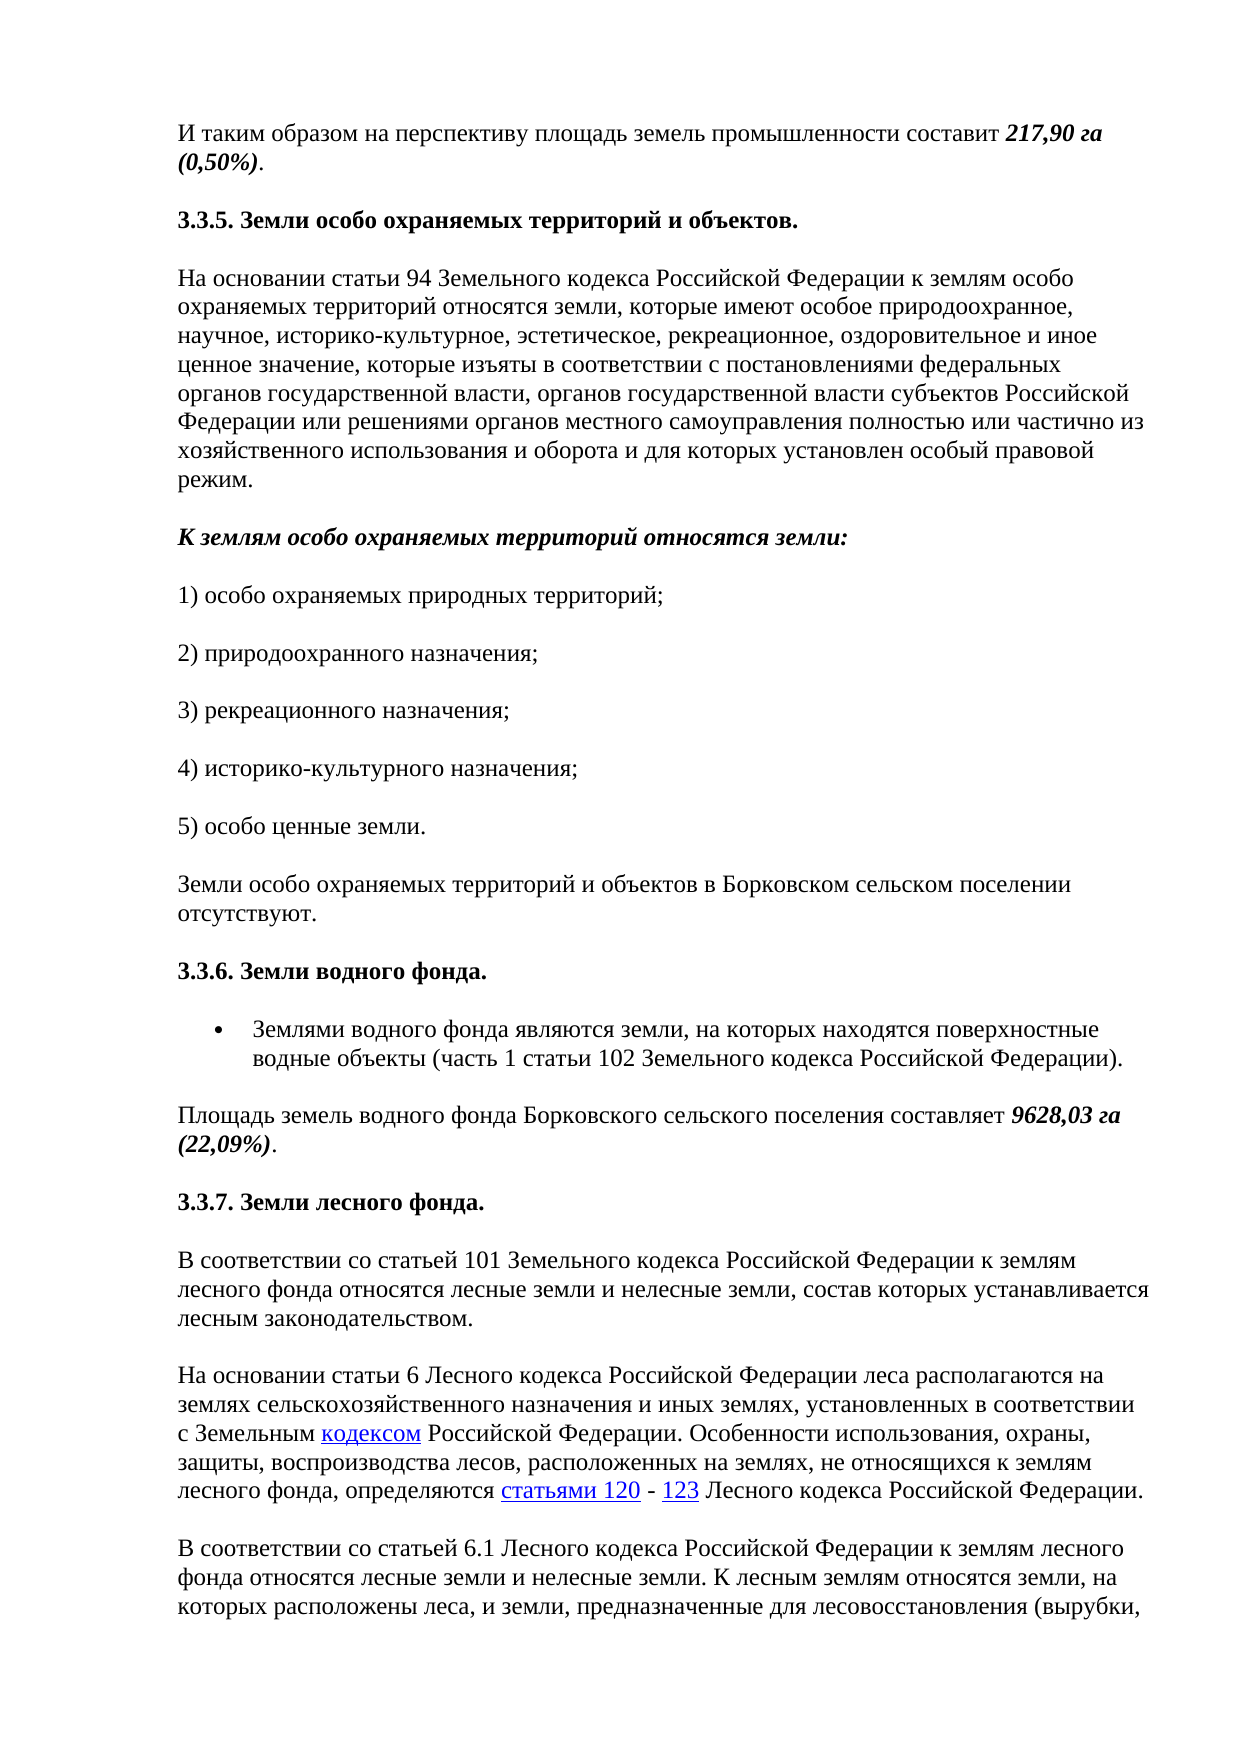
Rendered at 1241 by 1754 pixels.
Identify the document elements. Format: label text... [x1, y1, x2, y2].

text Земли особо охраняемых территорий и объектов в Борковском сельском поселении отсутствуют. [177, 869, 1152, 927]
list Землями водного фонда являются земли, на которых находятся поверхностные водные объекты (часть 1 статьи 102 Земельного кодекса Российской Федерации). [215, 1014, 1152, 1071]
text 3.3.7. Земли лесного фонда. [177, 1187, 1152, 1216]
text В соответствии со статьей 101 Земельного кодекса Российской Федерации к землям лесного фонда относятся лесные земли и нелесные земли, состав которых устанавливается лесным законодательством. [177, 1245, 1152, 1331]
text 4) историко-культурного назначения; [177, 753, 1152, 782]
text 3.3.6. Земли водного фонда. [177, 956, 1152, 985]
text 1) особо охраняемых природных территорий; [177, 580, 1152, 608]
text 3.3.5. Земли особо охраняемых территорий и объектов. [177, 205, 1152, 233]
text 2) природоохранного назначения; [177, 638, 1152, 666]
text На основании статьи 6 Лесного кодекса Российской Федерации леса располагаются на землях сельскохозяйственного назначения и иных землях, установленных в соответствии с Земельным кодексом Российской Федерации. Особенности использования, охраны, защиты, воспроизводства лесов, расположенных на землях, не относящихся к землям лесного фонда, определяются статьями 120 - 123 Лесного кодекса Российской Федерации. [177, 1361, 1152, 1504]
text К землям особо охраняемых территорий относятся земли: [177, 522, 1152, 551]
text На основании статьи 94 Земельного кодекса Российской Федерации к землям особо охраняемых территорий относятся земли, которые имеют особое природоохранное, научное, историко-культурное, эстетическое, рекреационное, оздоровительное и иное ценное значение, которые изъяты в соответствии с постановлениями федеральных органов государственной власти, органов государственной власти субъектов Российской Федерации или решениями органов местного самоуправления полностью или частично из хозяйственного использования и оборота и для которых установлен особый правовой режим. [177, 263, 1152, 493]
text Площадь земель водного фонда Борковского сельского поселения составляет 9628,03 га (22,09%). [177, 1101, 1152, 1158]
text 3) рекреационного назначения; [177, 696, 1152, 724]
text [177, 1533, 1152, 1620]
text И таким образом на перспективу площадь земель промышленности составит 217,90 га (0,50%). [177, 118, 1152, 176]
text 5) особо ценные земли. [177, 811, 1152, 840]
